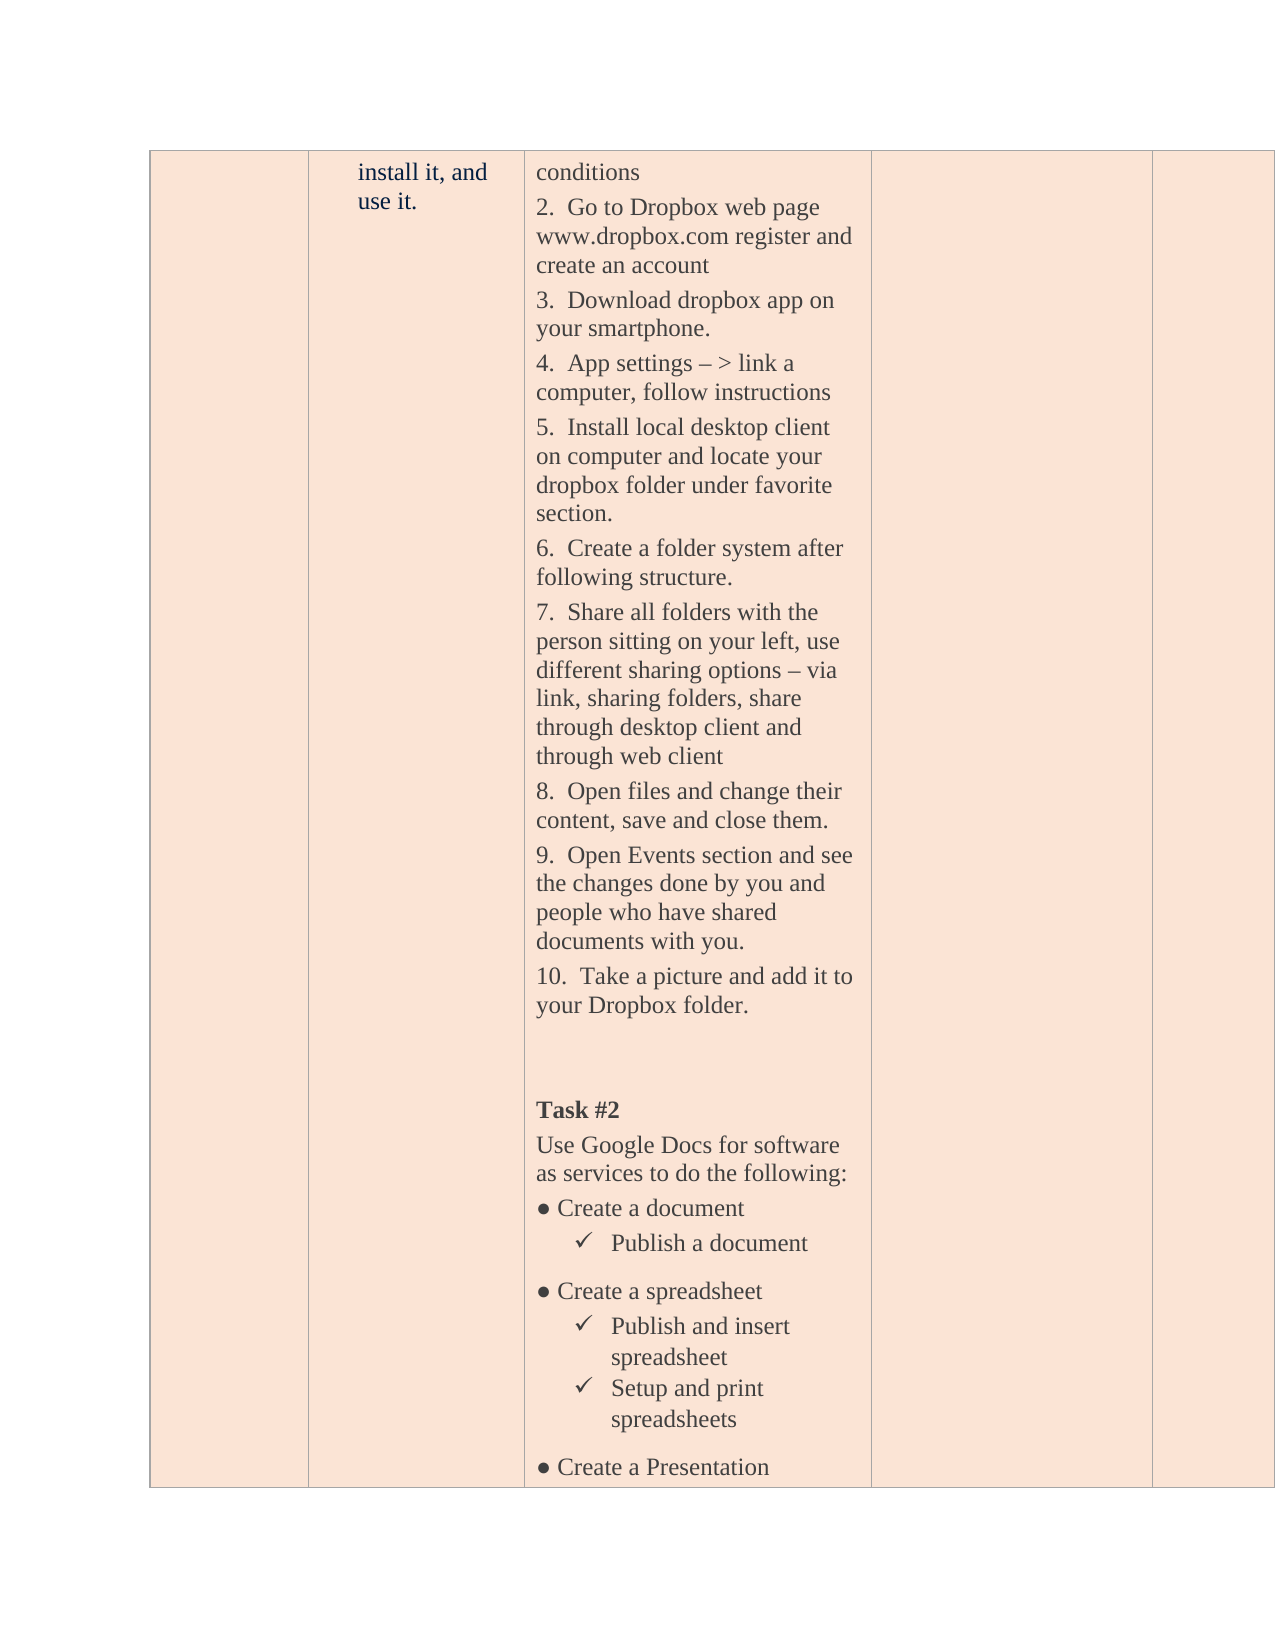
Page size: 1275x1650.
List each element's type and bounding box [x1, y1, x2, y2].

table_cell [309, 151, 524, 1487]
table_cell [1153, 151, 1274, 1487]
table_cell [525, 151, 871, 1487]
table_cell [872, 151, 1152, 1487]
